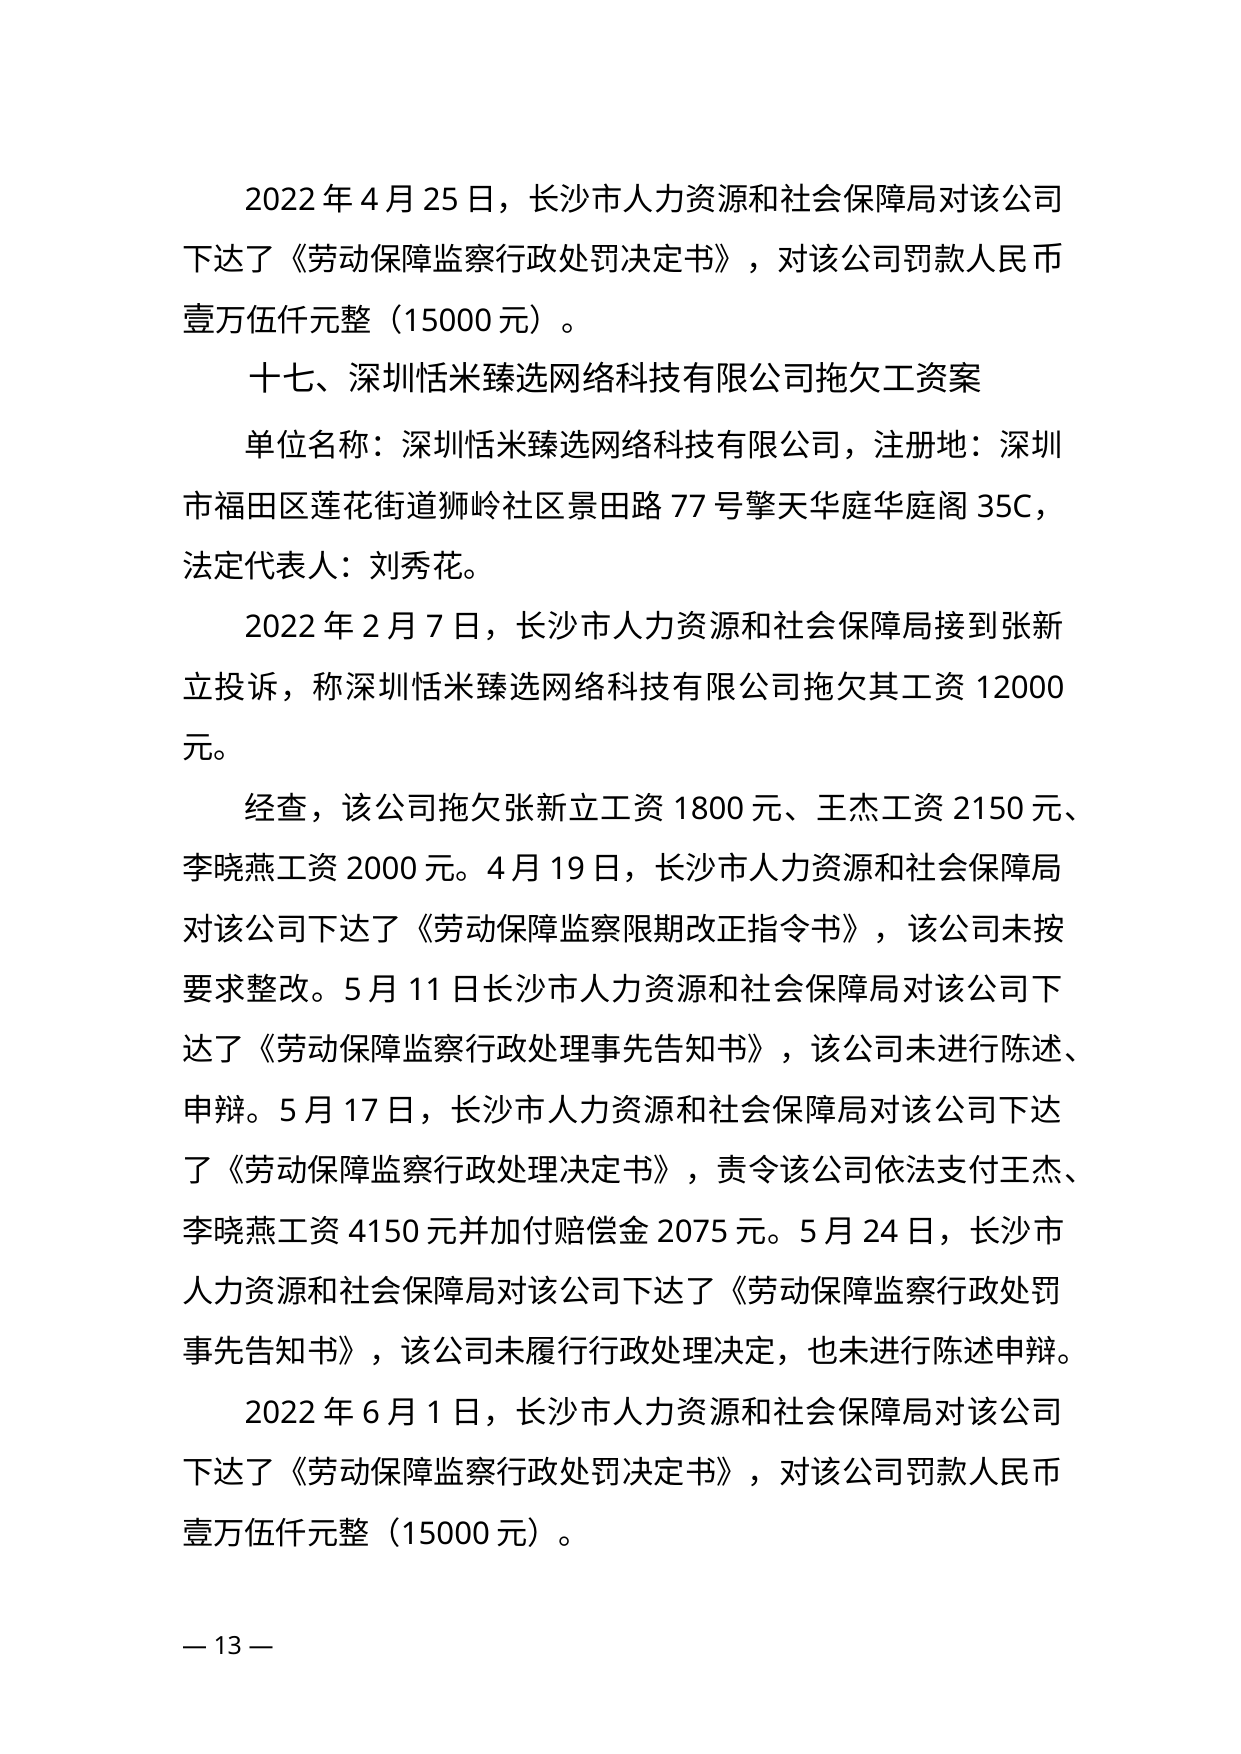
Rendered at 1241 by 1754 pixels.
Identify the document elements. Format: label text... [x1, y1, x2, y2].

text 单位名称：深圳恬米臻选网络科技有限公司，注册地：深圳市福田区莲花街道狮岭社区景田路77号擎天华庭华庭阁35C，法定代表人：刘秀花。 [182, 408, 1064, 589]
text 2022年2月7日，长沙市人力资源和社会保障局接到张新立投诉，称深圳恬米臻选网络科技有限公司拖欠其工资12000元。 [182, 589, 1064, 771]
text 2022年4月25日，长沙市人力资源和社会保障局对该公司下达了《劳动保障监察行政处罚决定书》，对该公司罚款人民币壹万伍仟元整（15000元）。 [182, 162, 1064, 343]
text 经查，该公司拖欠张新立工资1800元、王杰工资2150元、李晓燕工资2000元。4月19日，长沙市人力资源和社会保障局对该公司下达了《劳动保障监察限期改正指令书》，该公司未按要求整改。5月11日长沙市人力资源和社会保障局对该公司下达了《劳动保障监察行政处理事先告知书》，该公司未进行陈述、申辩。5月17日，长沙市人力资源和社会保障局对该公司下达了《劳动保障监察行政处理决定书》，责令该公司依法支付王杰、李晓燕工资4150元并加付赔偿金2075元。5月24日，长沙市人力资源和社会保障局对该公司下达了《劳动保障监察行政处罚事先告知书》，该公司未履行行政处理决定，也未进行陈述申辩。 [182, 771, 1064, 1375]
text 2022年6月1日，长沙市人力资源和社会保障局对该公司下达了《劳动保障监察行政处罚决定书》，对该公司罚款人民币壹万伍仟元整（15000元）。 [182, 1375, 1064, 1556]
text 十七、深圳恬米臻选网络科技有限公司拖欠工资案 [182, 343, 1064, 408]
